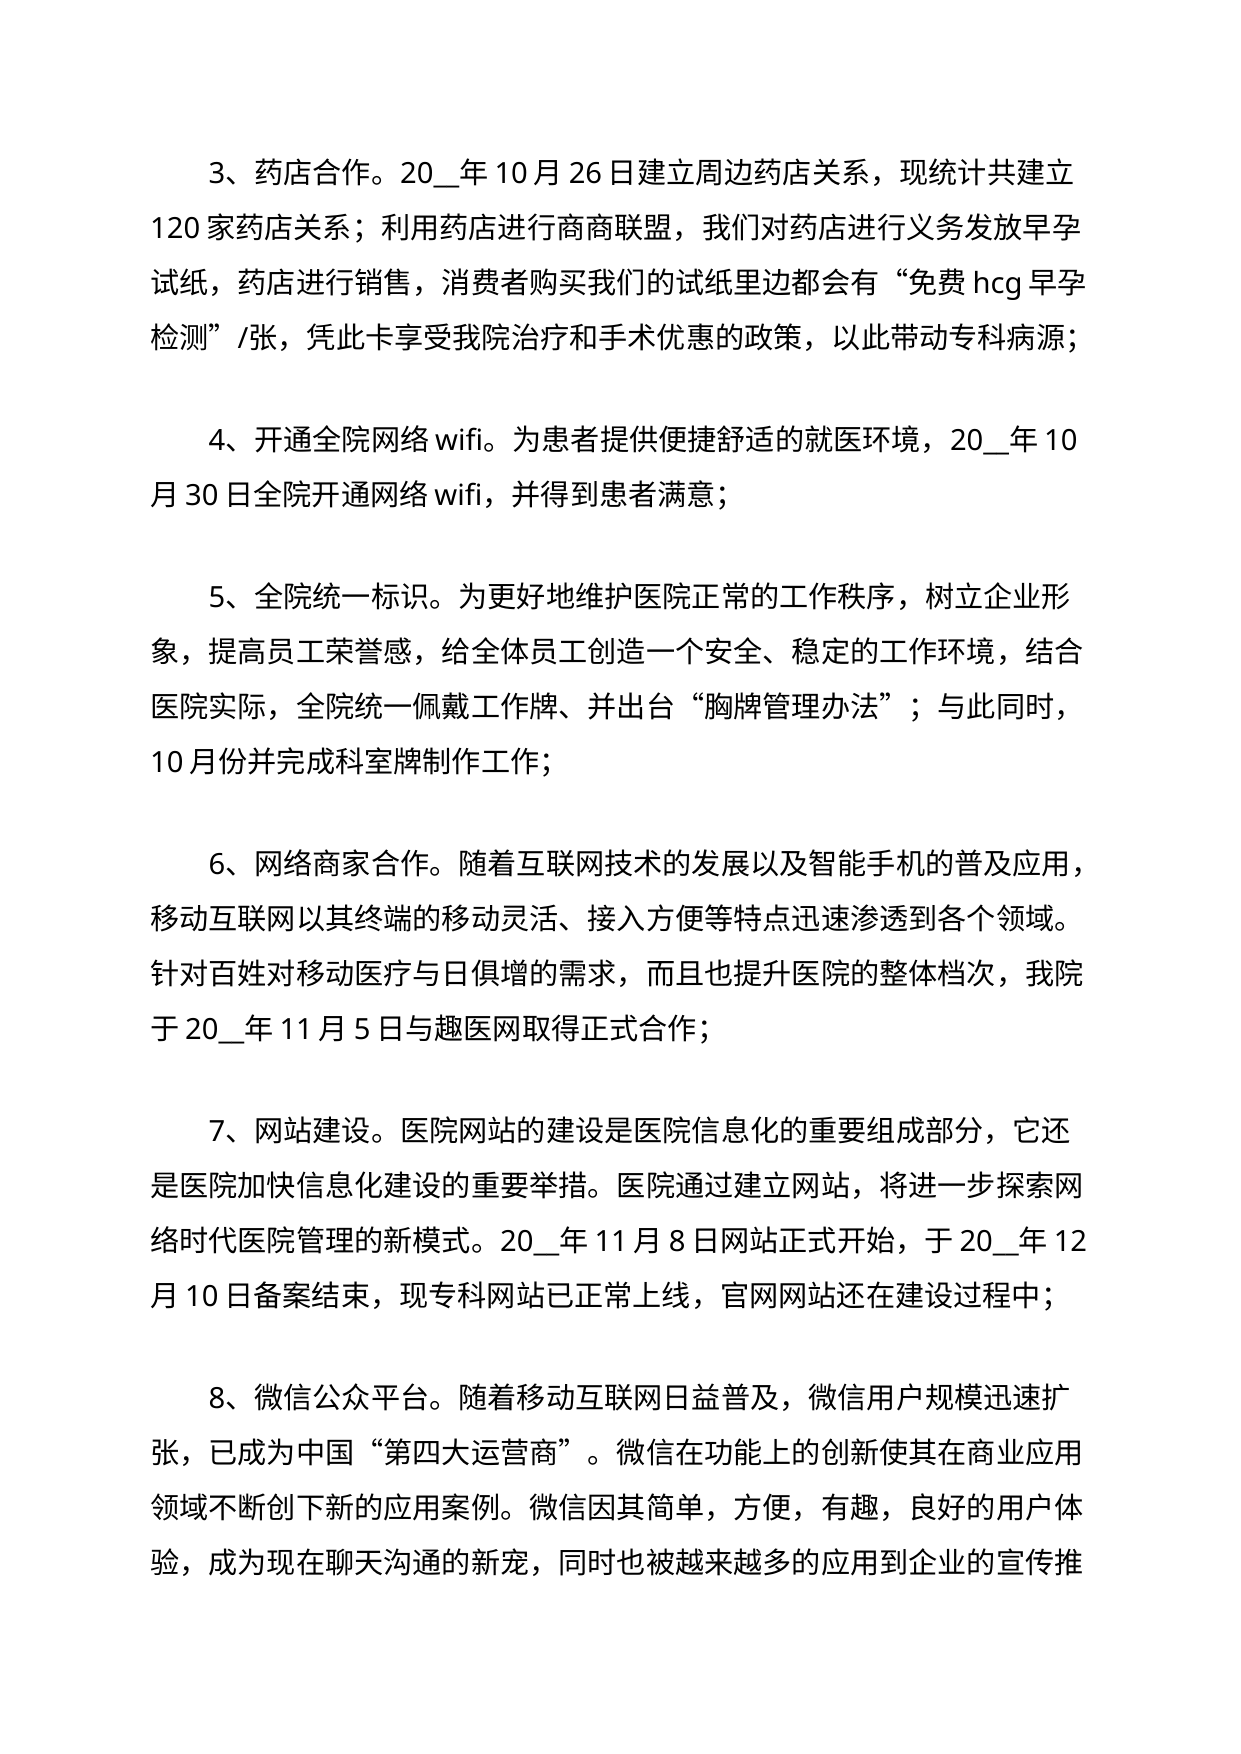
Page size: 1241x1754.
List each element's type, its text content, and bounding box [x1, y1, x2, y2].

text 5、全院统一标识。为更好地维护医院正常的工作秩序，树立企业形象，提高员工荣誉感，给全体员工创造一个安全、稳定的工作环境，结合医院实际，全院统一佩戴工作牌、并出台“胸牌管理办法”；与此同时，10月份并完成科室牌制作工作； [150, 574, 1090, 781]
text 6、网络商家合作。随着互联网技术的发展以及智能手机的普及应用，移动互联网以其终端的移动灵活、接入方便等特点迅速渗透到各个领域。针对百姓对移动医疗与日俱增的需求，而且也提升医院的整体档次，我院于20__年11月5日与趣医网取得正式合作； [150, 841, 1090, 1048]
text 4、开通全院网络wifi。为患者提供便捷舒适的就医环境，20__年10月30日全院开通网络wifi，并得到患者满意； [150, 417, 1090, 514]
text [150, 1374, 1090, 1581]
text 7、网站建设。医院网站的建设是医院信息化的重要组成部分，它还是医院加快信息化建设的重要举措。医院通过建立网站，将进一步探索网络时代医院管理的新模式。20__年11月8日网站正式开始，于20__年12月10日备案结束，现专科网站已正常上线，官网网站还在建设过程中； [150, 1107, 1090, 1315]
text 3、药店合作。20__年10月26日建立周边药店关系，现统计共建立120家药店关系；利用药店进行商商联盟，我们对药店进行义务发放早孕试纸，药店进行销售，消费者购买我们的试纸里边都会有“免费hcg早孕检测”/张，凭此卡享受我院治疗和手术优惠的政策，以此带动专科病源； [150, 150, 1090, 357]
